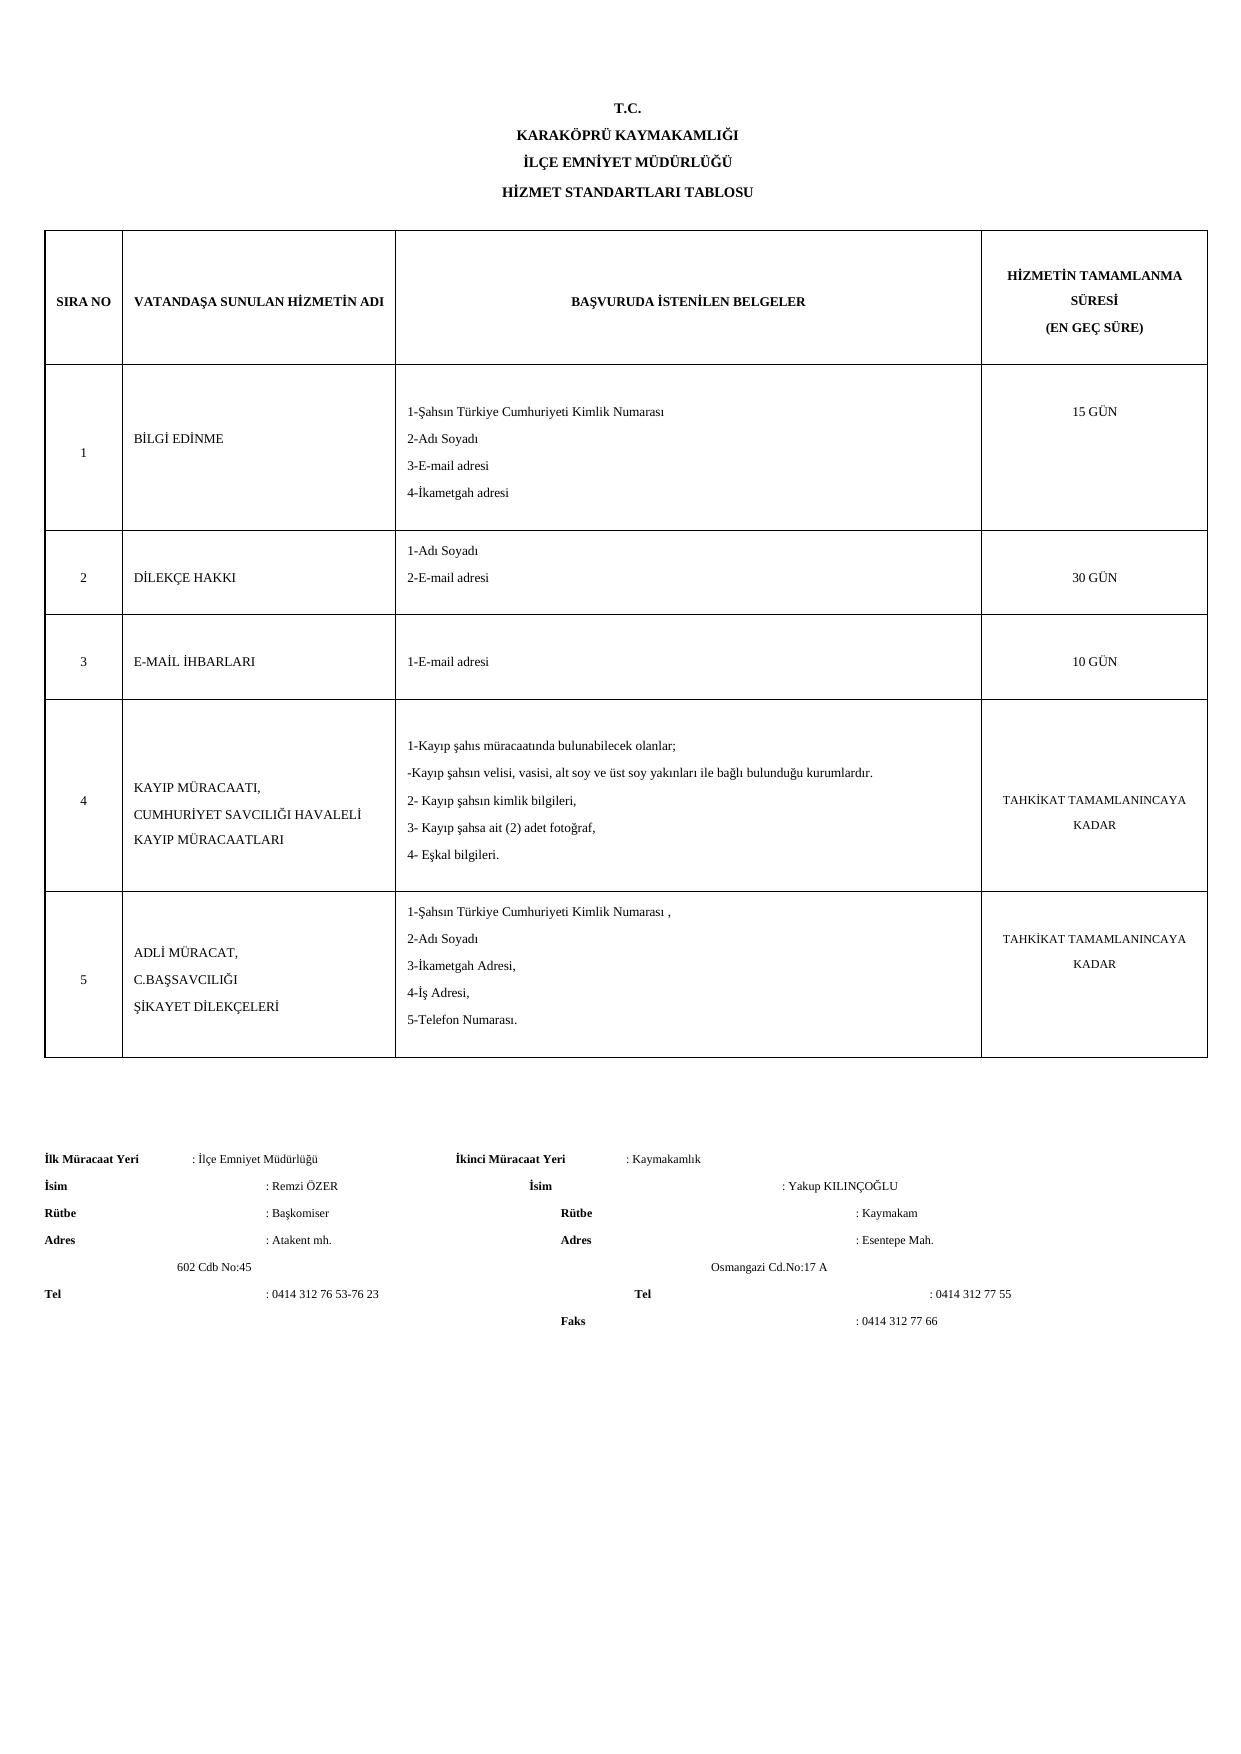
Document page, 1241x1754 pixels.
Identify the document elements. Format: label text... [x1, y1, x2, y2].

table_cell 1-Şahsın Türkiye Cumhuriyeti Kimlik Numarası , 2-Adı Soyadı 3-İkametgah Adresi, 4-İş Adresi, 5-Telefon Numarası. [396, 892, 981, 1057]
table_cell BİLGİ EDİNME [123, 365, 395, 530]
text Tel : 0414 312 76 53-76 23 Tel : 0414 312 77 55 [44, 1277, 1211, 1302]
table_cell 1-E-mail adresi [396, 615, 981, 698]
table_cell 10 GÜN [982, 615, 1207, 698]
text Adres : Atakent mh. Adres : Esentepe Mah. [44, 1222, 1211, 1247]
table_cell 2 [46, 531, 122, 614]
table_header HİZMETİN TAMAMLANMA SÜRESİ (EN GEÇ SÜRE) [982, 231, 1207, 364]
text İLÇE EMNİYET MÜDÜRLÜĞÜ [44, 145, 1211, 170]
text KARAKÖPRÜ KAYMAKAMLIĞI [44, 118, 1211, 143]
table_cell 1-Şahsın Türkiye Cumhuriyeti Kimlik Numarası 2-Adı Soyadı 3-E-mail adresi 4-İkametgah adresi [396, 365, 981, 530]
table_cell 1-Kayıp şahıs müracaatında bulunabilecek olanlar; -Kayıp şahsın velisi, vasisi, alt soy ve üst soy yakınları ile bağlı bulunduğu kurumlardır. 2- Kayıp şahsın kimlik bilgileri, 3- Kayıp şahsa ait (2) adet fotoğraf, 4- Eşkal bilgileri. [396, 700, 981, 891]
table_cell TAHKİKAT TAMAMLANINCAYA KADAR [982, 700, 1207, 891]
text İlk Müracaat Yeri : İlçe Emniyet Müdürlüğü İkinci Müracaat Yeri : Kaymakamlık [44, 1141, 1211, 1166]
table_cell 15 GÜN [982, 365, 1207, 530]
table_cell 4 [46, 700, 122, 891]
table_cell TAHKİKAT TAMAMLANINCAYA KADAR [982, 892, 1207, 1057]
text T.C. [44, 91, 1211, 116]
table_cell ADLİ MÜRACAT, C.BAŞSAVCILIĞI ŞİKAYET DİLEKÇELERİ [123, 892, 395, 1057]
text Faks : 0414 312 77 66 [44, 1304, 1211, 1329]
text 602 Cdb No:45 Osmangazi Cd.No:17 A [44, 1249, 1211, 1274]
table_header SIRA NO [46, 231, 122, 364]
table_cell 30 GÜN [982, 531, 1207, 614]
text İsim : Remzi ÖZER İsim : Yakup KILINÇOĞLU [44, 1168, 1211, 1193]
table_cell KAYIP MÜRACAATI, CUMHURİYET SAVCILIĞI HAVALELİ KAYIP MÜRACAATLARI [123, 700, 395, 891]
table_cell DİLEKÇE HAKKI [123, 531, 395, 614]
table_cell 3 [46, 615, 122, 698]
table_header BAŞVURUDA İSTENİLEN BELGELER [396, 231, 981, 364]
table_header VATANDAŞA SUNULAN HİZMETİN ADI [123, 231, 395, 364]
table_cell 1-Adı Soyadı 2-E-mail adresi [396, 531, 981, 614]
text HİZMET STANDARTLARI TABLOSU [44, 172, 1211, 201]
table_cell E-MAİL İHBARLARI [123, 615, 395, 698]
table_cell 1 [46, 365, 122, 530]
text Rütbe : Başkomiser Rütbe : Kaymakam [44, 1195, 1211, 1220]
table_cell 5 [46, 892, 122, 1057]
